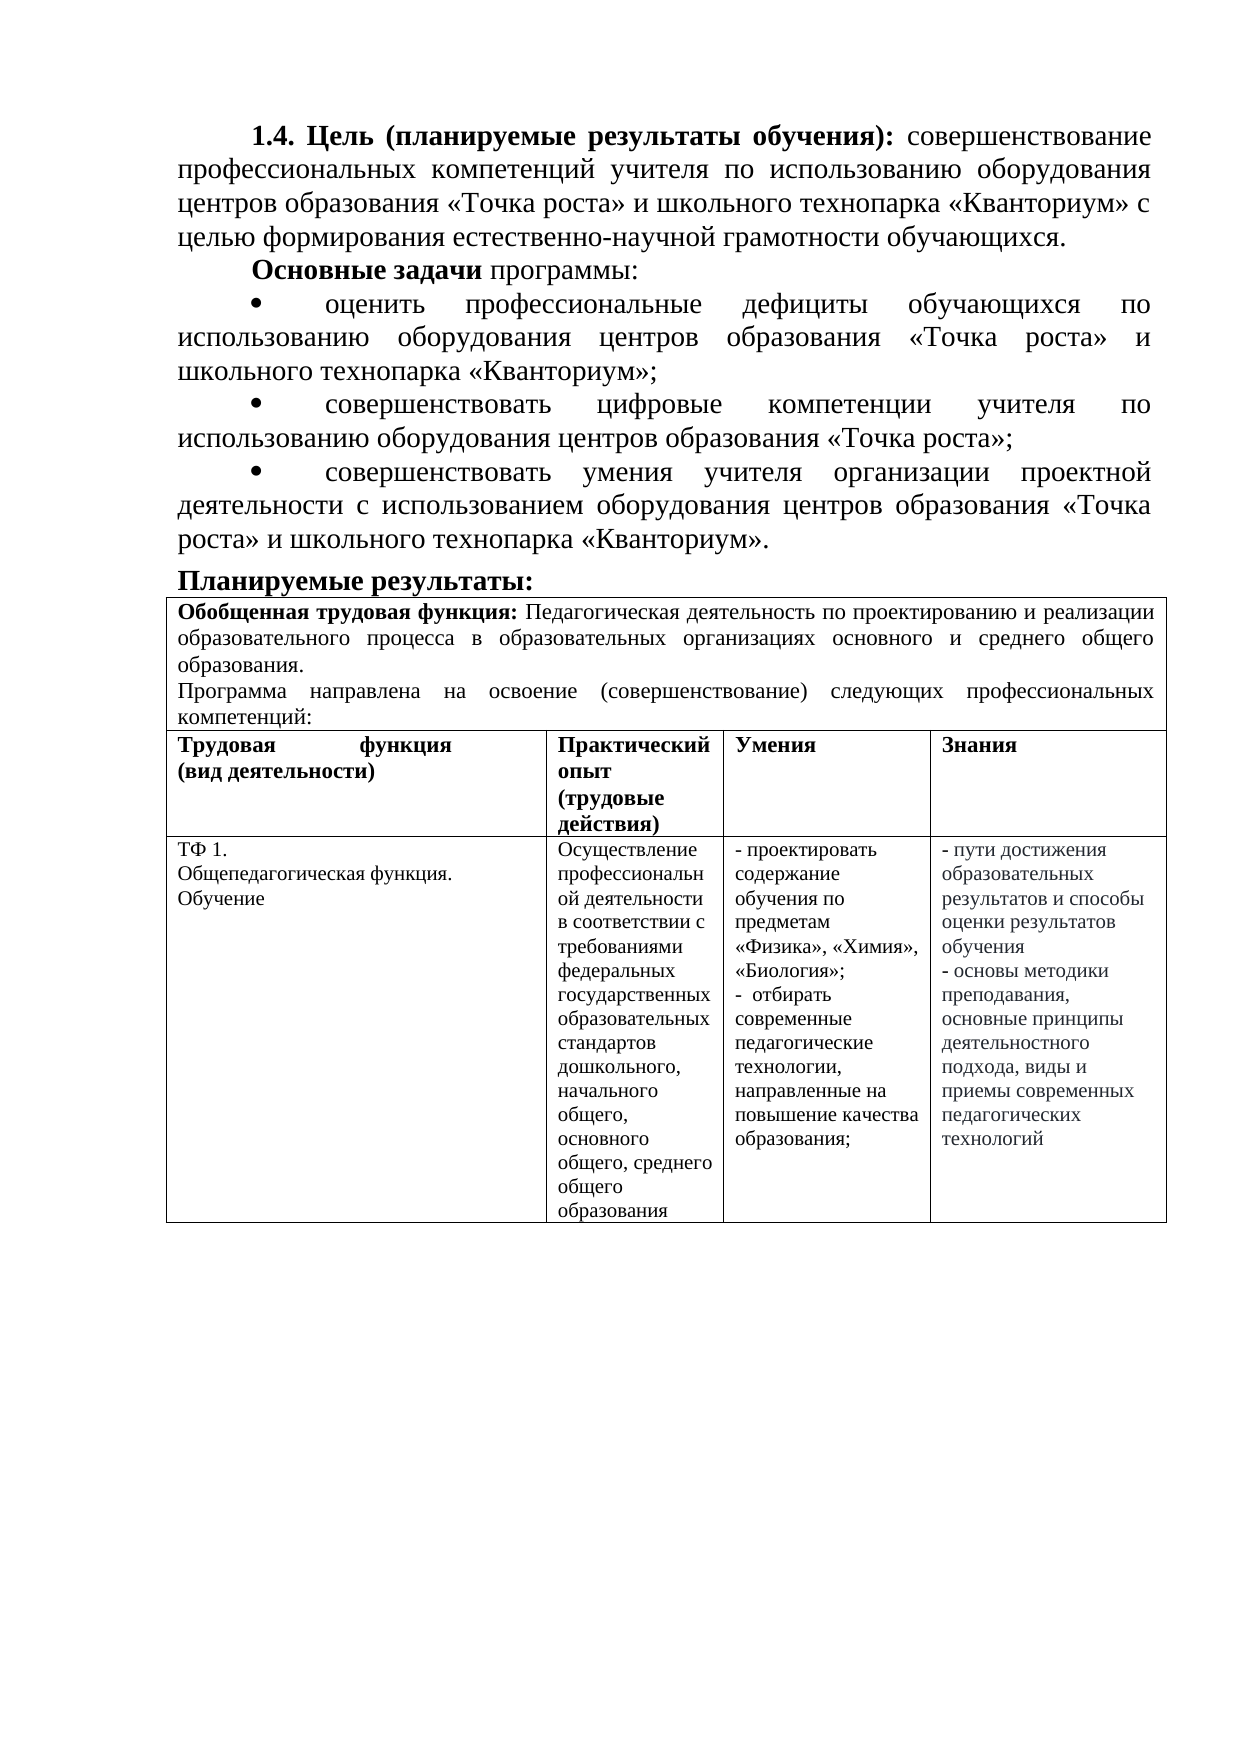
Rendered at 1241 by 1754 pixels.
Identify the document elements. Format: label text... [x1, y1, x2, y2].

text Планируемые результаты: [177, 563, 1152, 597]
table_cell ТФ 1. Общепедагогическая функция. Обучение [167, 837, 546, 1222]
table_cell - проектировать содержание обучения по предметам «Физика», «Химия», «Биология»; - отбирать современные педагогические технологии, направленные на повышение качества образования; [724, 837, 930, 1222]
text Основные задачи программы: [177, 252, 1152, 286]
text 1.4. Цель (планируемые результаты обучения): совершенствование профессиональных компетенций учителя по использованию оборудования центров образования «Точка роста» и школьного технопарка «Кванториум» с целью формирования естественно-научной грамотности обучающихся. [177, 118, 1152, 252]
list совершенствовать умения учителя организации проектной деятельности с использованием оборудования центров образования «Точка роста» и школьного технопарка «Кванториум». [177, 454, 1152, 554]
list оценить профессиональные дефициты обучающихся по использованию оборудования центров образования «Точка роста» и школьного технопарка «Кванториум»; [177, 286, 1152, 387]
table_cell - пути достижения образовательных результатов и способы оценки результатов обучения - основы методики преподавания, основные принципы деятельностного подхода, виды и приемы современных педагогических технологий [931, 837, 1166, 1222]
table_cell Знания [931, 731, 1166, 836]
table_cell Трудовая функция (вид деятельности) [167, 731, 546, 836]
list совершенствовать цифровые компетенции учителя по использованию оборудования центров образования «Точка роста»; [177, 387, 1152, 454]
table_cell Умения [724, 731, 930, 836]
table_header Обобщенная трудовая функция: Педагогическая деятельность по проектированию и реализации образовательного процесса в образовательных организациях основного и среднего общего образования. Программа направлена на освоение (совершенствование) следующих профессиональных компетенций: [167, 598, 1166, 730]
table_cell Осуществление профессиональной деятельности в соответствии с требованиями федеральных государственных образовательных стандартов дошкольного, начального общего, основного общего, среднего общего образования [547, 837, 723, 1222]
table_cell Практический опыт (трудовые действия) [547, 731, 723, 836]
